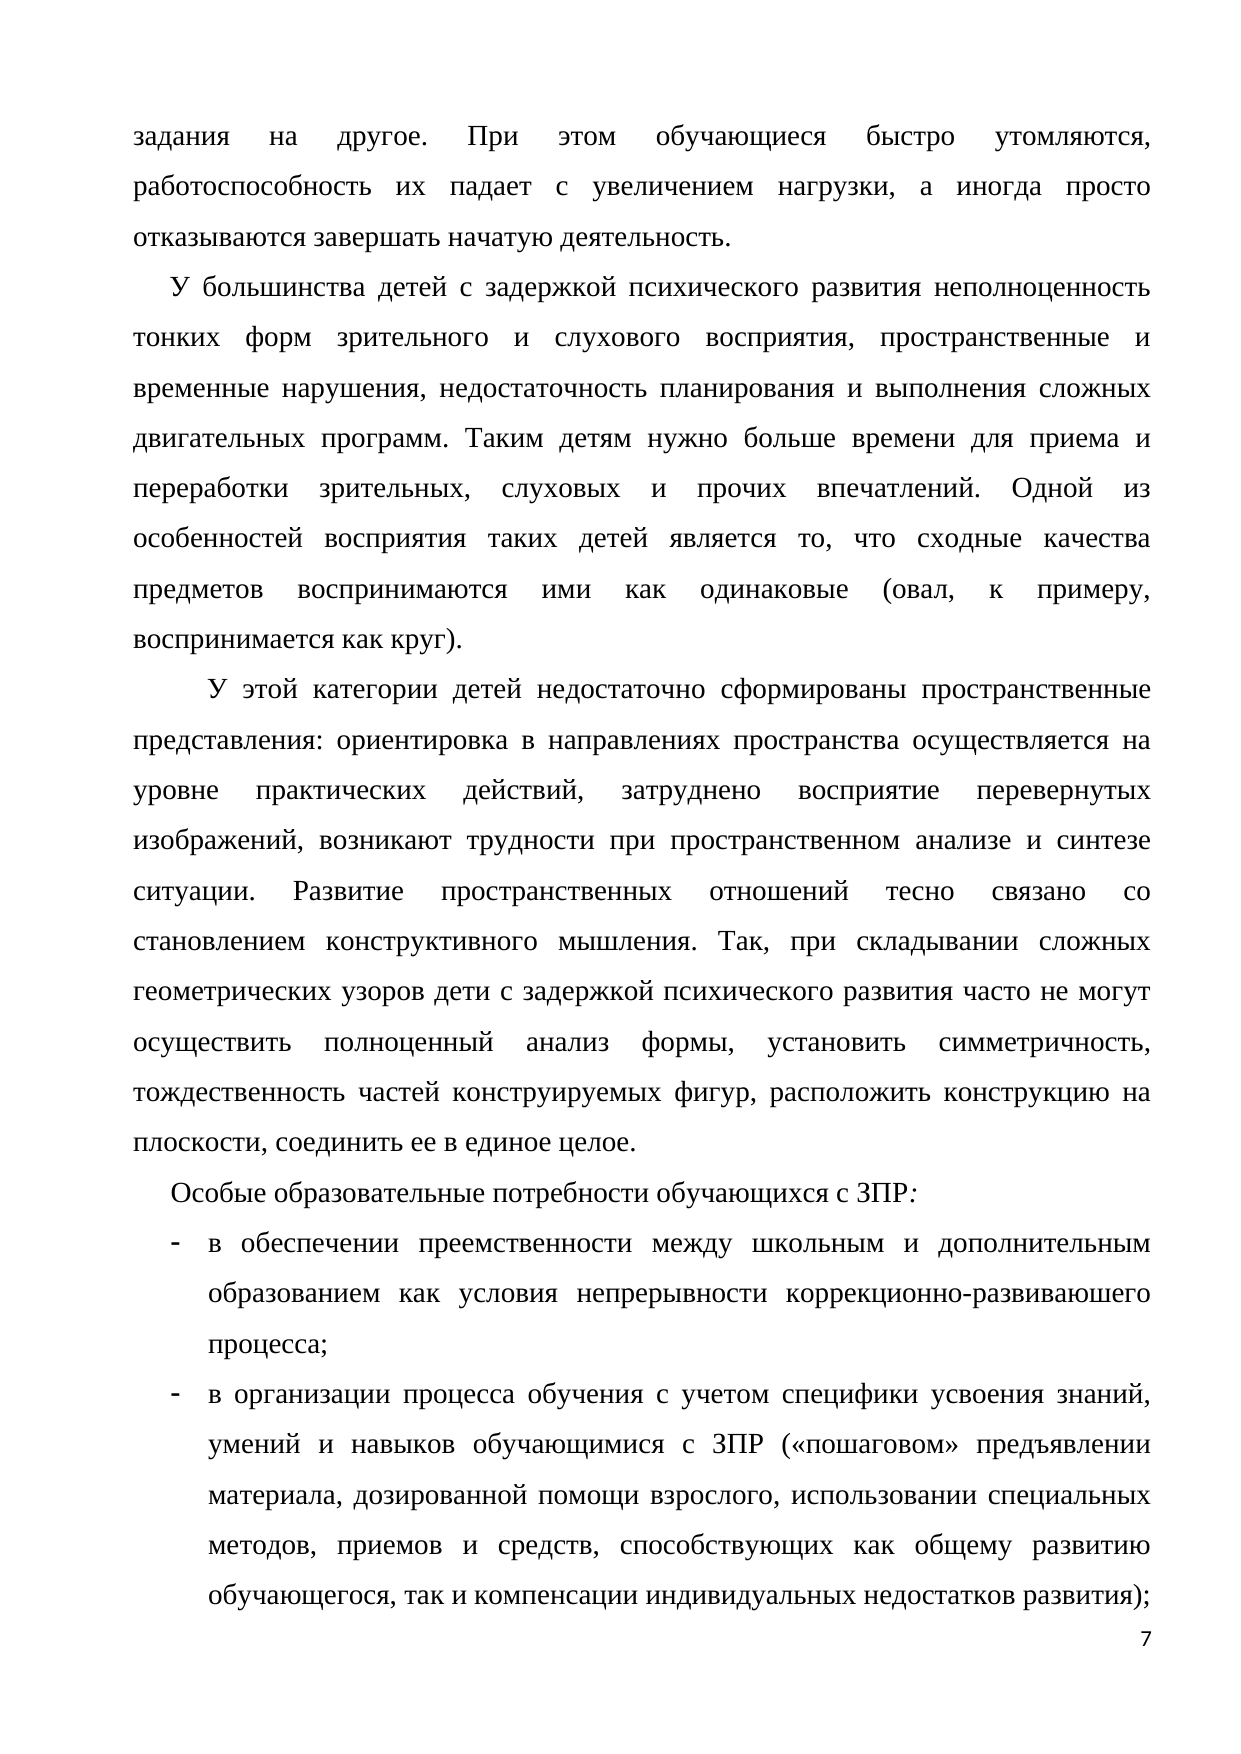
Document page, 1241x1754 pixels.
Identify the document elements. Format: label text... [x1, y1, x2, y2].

list Особые образовательные потребности обучающихся с ЗПР: [170, 1175, 1152, 1208]
list У этой категории детей недостаточно сформированы пространственные представления: ориентировка в направлениях пространства осуществляется на уровне практических действий, затруднено восприятие перевернутых изображений, возникают трудности при пространственном анализе и синтезе ситуации. Развитие пространственных отношений тесно связано со становлением конструктивного мышления. Так, при складывании сложных геометрических узоров дети с задержкой психического развития часто не могут осуществить полноценный анализ формы, установить симметричность, тождественность частей конструируемых фигур, расположить конструкцию на плоскости, соединить ее в единое целое. [133, 672, 1152, 1158]
list в организации процесса обучения с учетом специфики усвоения знаний, умений и навыков обучающимися с ЗПР («пошаговом» предъявлении материала, дозированной помощи взрослого, использовании специальных методов, приемов и средств, способствующих как общему развитию обучающегося, так и компенсации индивидуальных недостатков развития); [170, 1376, 1152, 1611]
list У большинства детей с задержкой психического развития неполноценность тонких форм зрительного и слухового восприятия, пространственные и временные нарушения, недостаточность планирования и выполнения сложных двигательных программ. Таким детям нужно больше времени для приема и переработки зрительных, слуховых и прочих впечатлений. Одной из особенностей восприятия таких детей является то, что сходные качества предметов воспринимаются ими как одинаковые (овал, к примеру, воспринимается как круг). [133, 269, 1152, 655]
list в обеспечении преемственности между школьным и дополнительным образованием как условия непрерывности коррекционно-развиваюшего процесса; [170, 1225, 1152, 1359]
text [133, 118, 1152, 252]
